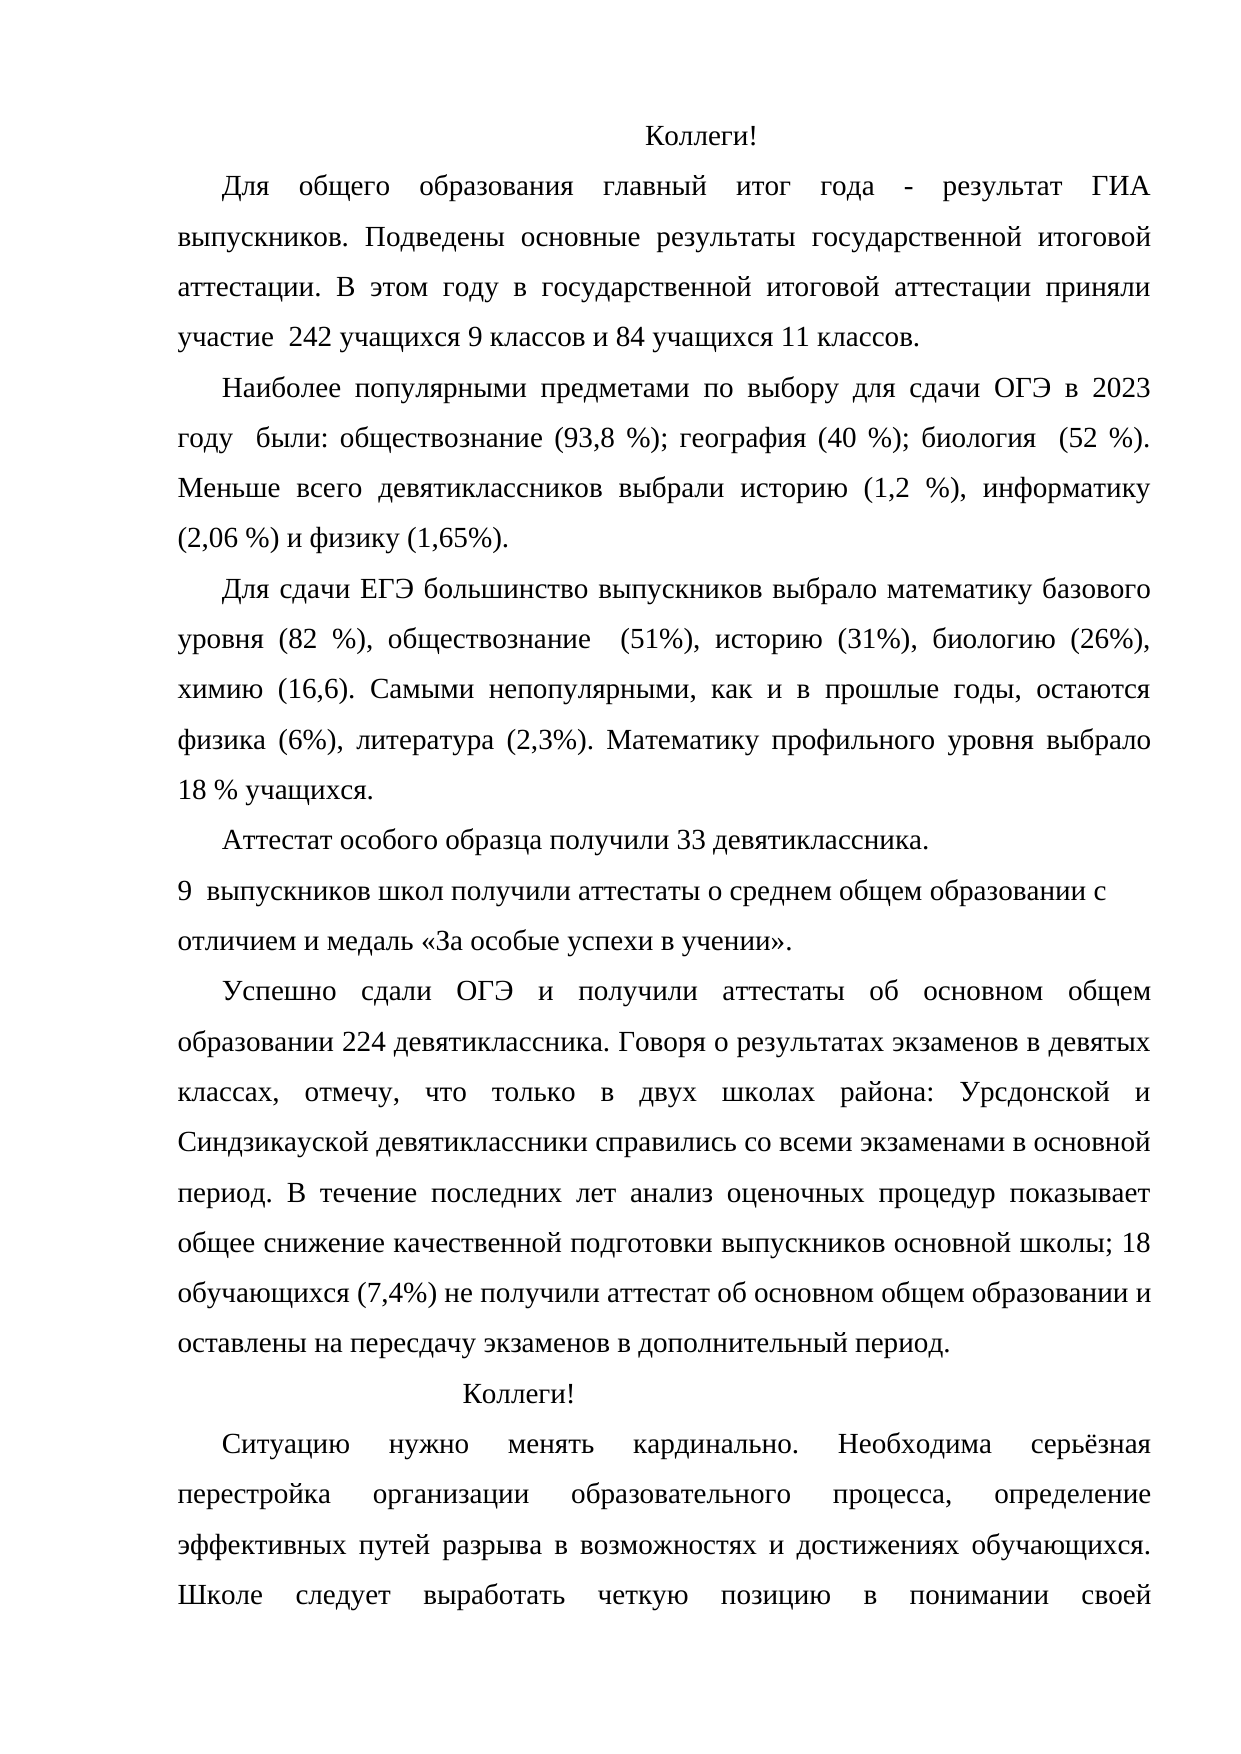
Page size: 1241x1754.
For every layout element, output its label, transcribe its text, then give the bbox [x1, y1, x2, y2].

text Аттестат особого образца получили 33 девятиклассника. 9 выпускников школ получили аттестаты о среднем общем образовании с отличием и медаль «За особые успехи в учении». [177, 822, 1152, 957]
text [177, 1426, 1152, 1611]
text Успешно сдали ОГЭ и получили аттестаты об основном общем образовании 224 девятиклассника. Говоря о результатах экзаменов в девятых классах, отмечу, что только в двух школах района: Урсдонской и Синдзикауской девятиклассники справились со всеми экзаменами в основной период. В течение последних лет анализ оценочных процедур показывает общее снижение качественной подготовки выпускников основной школы; 18 обучающихся (7,4%) не получили аттестат об основном общем образовании и оставлены на пересдачу экзаменов в дополнительный период. [177, 973, 1152, 1359]
text Для общего образования главный итог года - результат ГИА выпускников. Подведены основные результаты государственной итоговой аттестации. В этом году в государственной итоговой аттестации приняли участие 242 учащихся 9 классов и 84 учащихся 11 классов. [177, 168, 1152, 353]
text Наиболее популярными предметами по выбору для сдачи ОГЭ в 2023 году были: обществознание (93,8 %); география (40 %); биология (52 %). Меньше всего девятиклассников выбрали историю (1,2 %), информатику (2,06 %) и физику (1,65%). [177, 370, 1152, 554]
text Для сдачи ЕГЭ большинство выпускников выбрало математику базового уровня (82 %), обществознание (51%), историю (31%), биологию (26%), химию (16,6). Самыми непопулярными, как и в прошлые годы, остаются физика (6%), литература (2,3%). Математику профильного уровня выбрало 18 % учащихся. [177, 571, 1152, 806]
text Коллеги! [177, 118, 1152, 152]
text Коллеги! [177, 1376, 1152, 1409]
